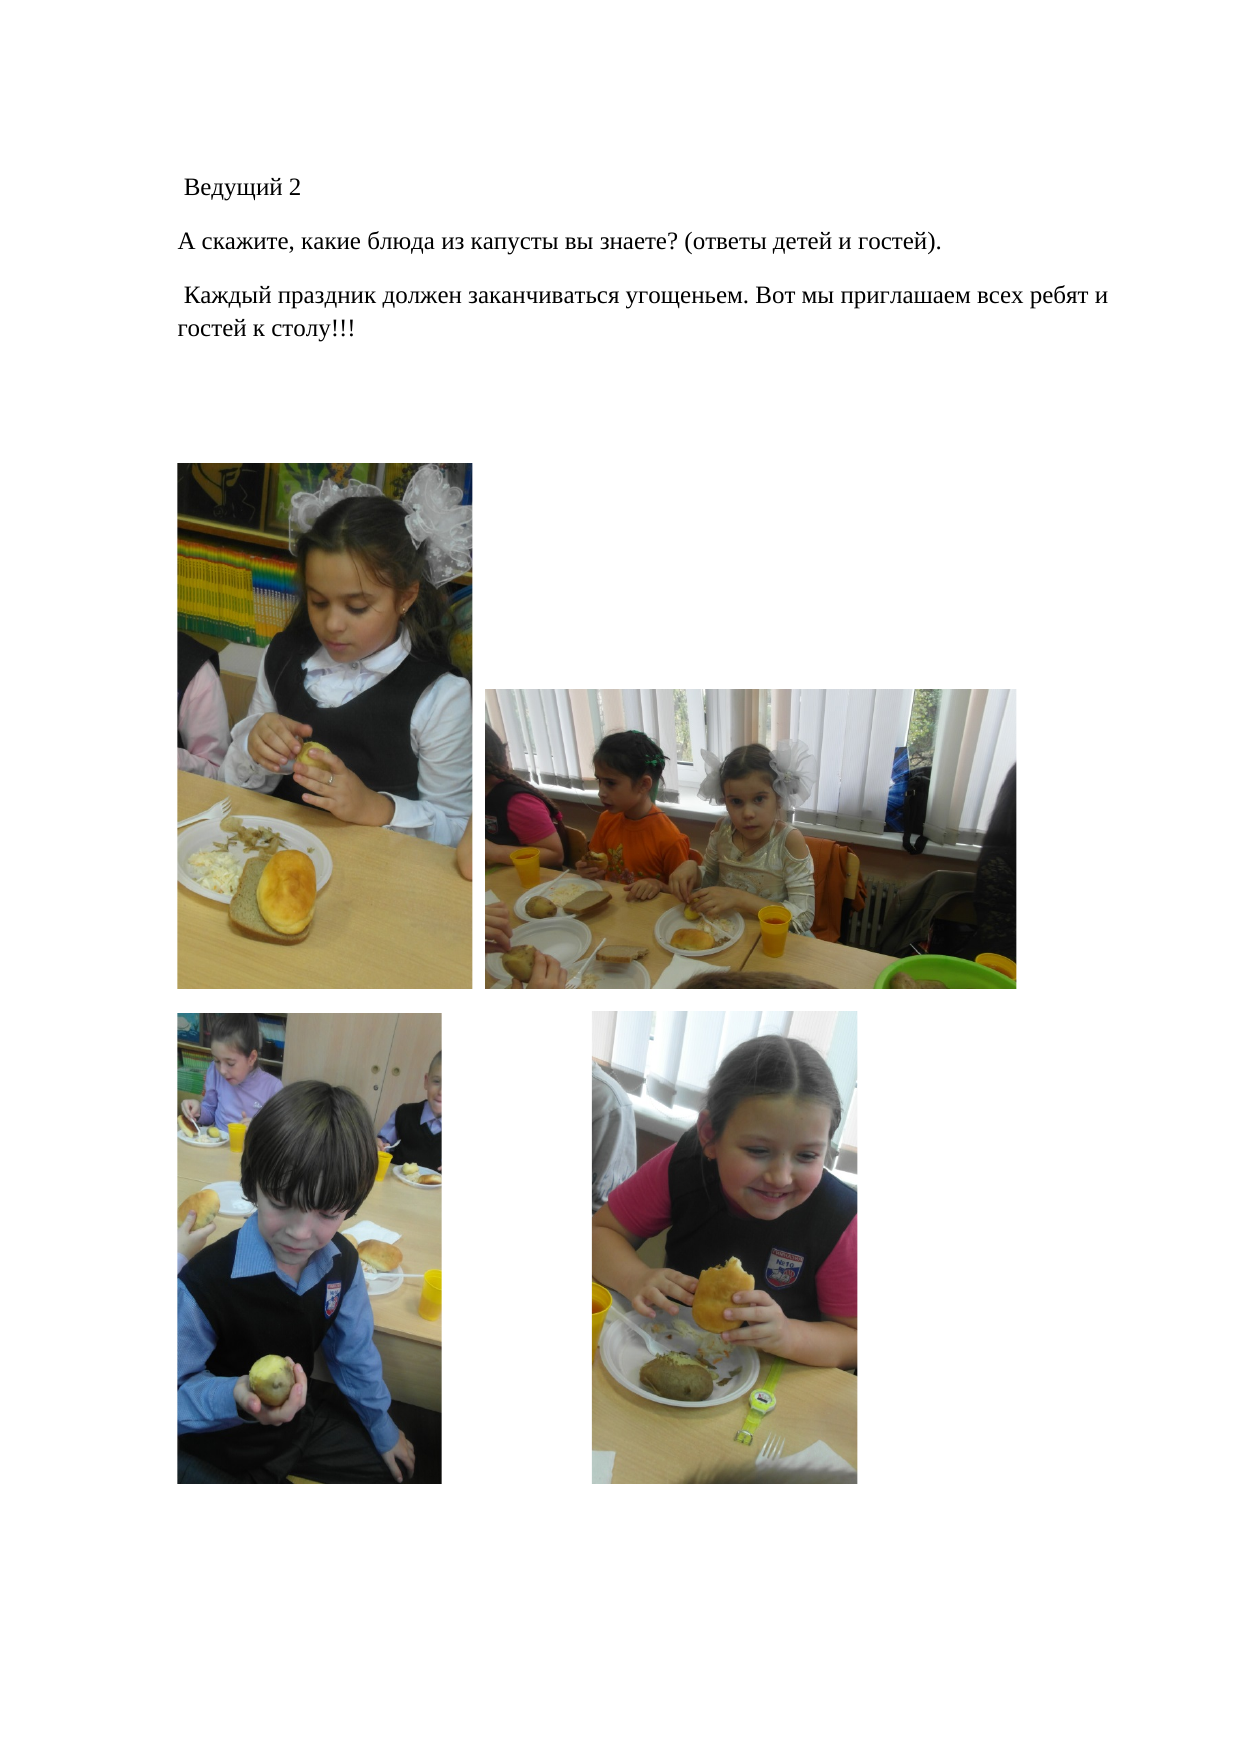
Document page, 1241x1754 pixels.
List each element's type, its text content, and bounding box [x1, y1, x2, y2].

picture [485, 689, 1017, 989]
text Каждый праздник должен заканчиваться угощеньем. Вот мы приглашаем всех ребят и гостей к столу!!! [177, 280, 1152, 341]
picture [177, 463, 473, 989]
text Ведущий 2 [177, 172, 1152, 201]
picture [177, 1013, 442, 1484]
text А скажите, какие блюда из капусты вы знаете? (ответы детей и гостей). [177, 226, 1152, 254]
picture [591, 1011, 858, 1484]
